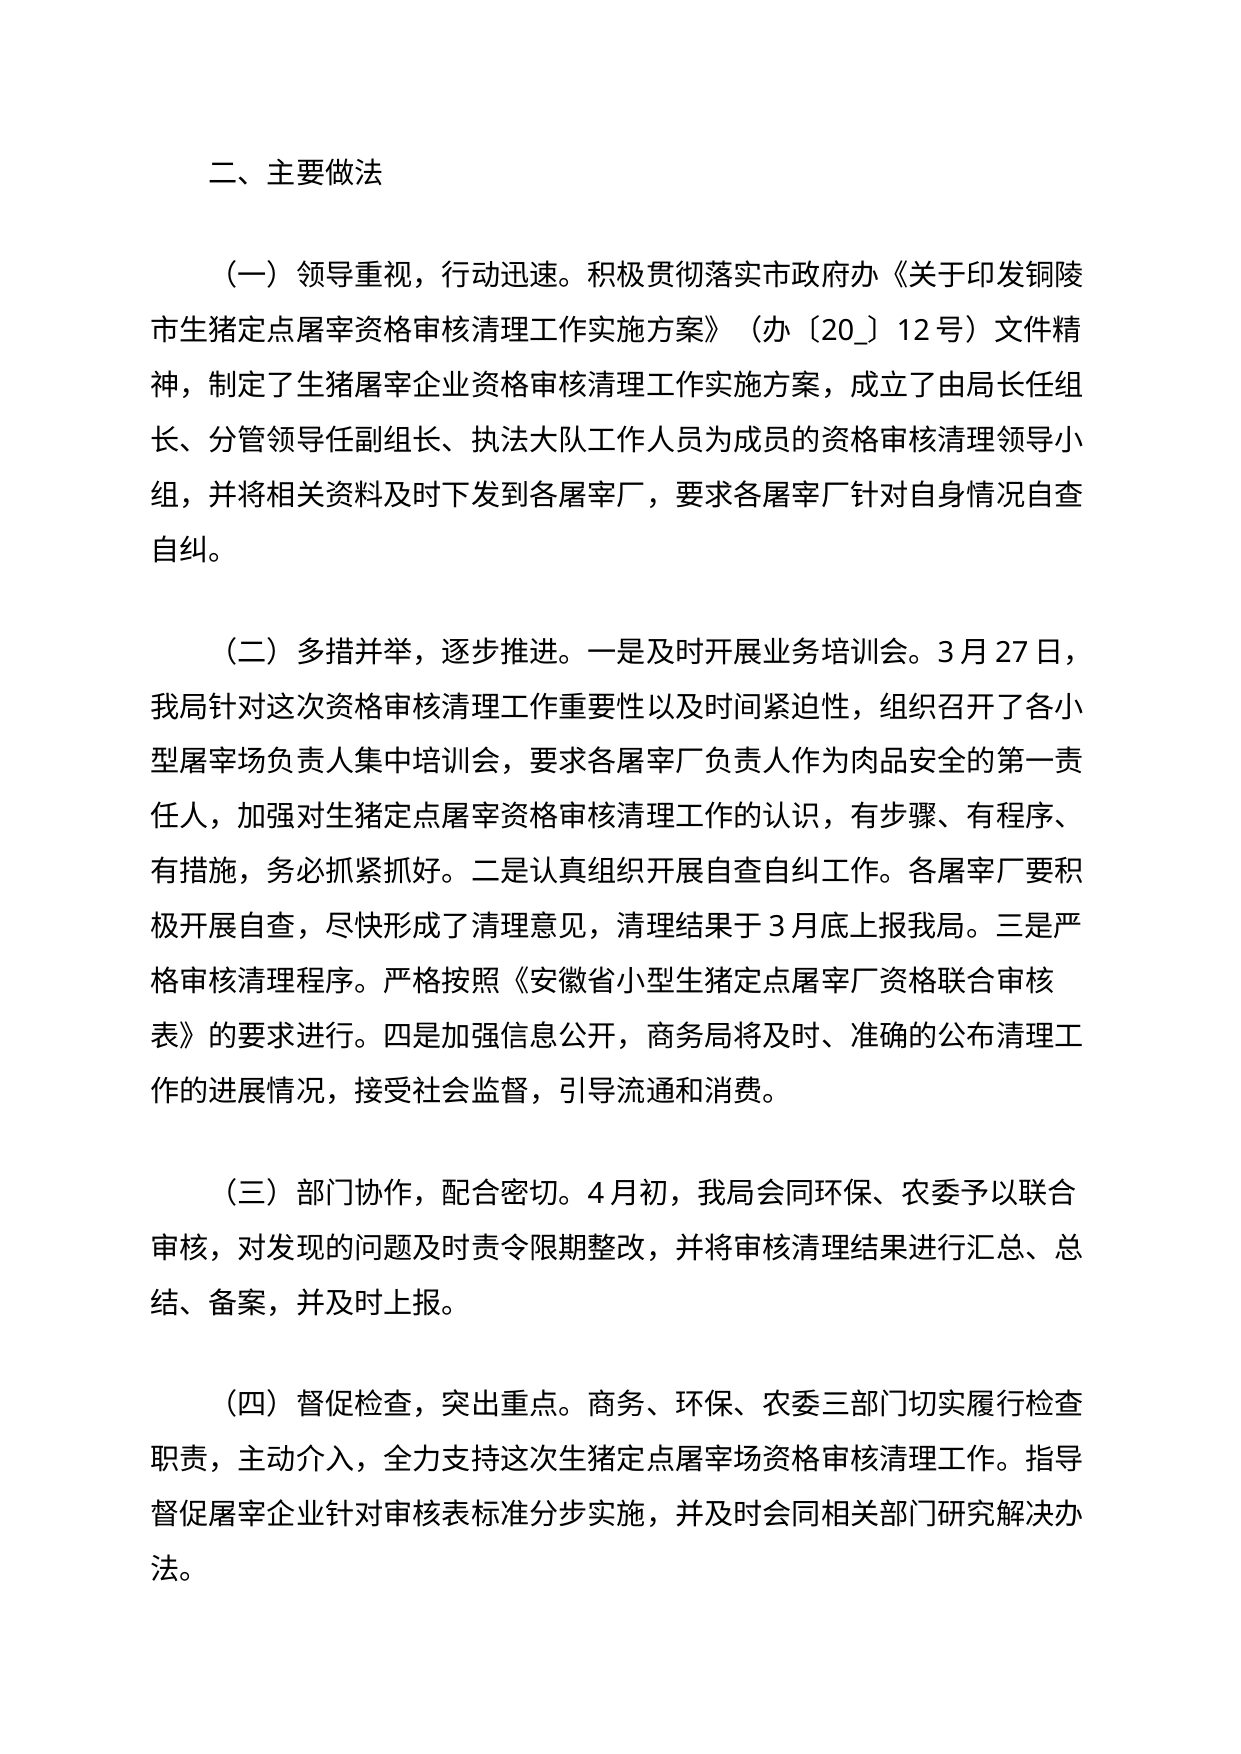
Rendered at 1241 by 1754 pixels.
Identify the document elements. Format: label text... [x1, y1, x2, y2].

text （三）部门协作，配合密切。4月初，我局会同环保、农委予以联合审核，对发现的问题及时责令限期整改，并将审核清理结果进行汇总、总结、备案，并及时上报。 [150, 1169, 1090, 1321]
text （二）多措并举，逐步推进。一是及时开展业务培训会。3月27日，我局针对这次资格审核清理工作重要性以及时间紧迫性，组织召开了各小型屠宰场负责人集中培训会，要求各屠宰厂负责人作为肉品安全的第一责任人，加强对生猪定点屠宰资格审核清理工作的认识，有步骤、有程序、有措施，务必抓紧抓好。二是认真组织开展自查自纠工作。各屠宰厂要积极开展自查，尽快形成了清理意见，清理结果于3月底上报我局。三是严格审核清理程序。严格按照《安徽省小型生猪定点屠宰厂资格联合审核表》的要求进行。四是加强信息公开，商务局将及时、准确的公布清理工作的进展情况，接受社会监督，引导流通和消费。 [150, 628, 1090, 1110]
text 二、主要做法 [150, 150, 1090, 192]
text （四）督促检查，突出重点。商务、环保、农委三部门切实履行检查职责，主动介入，全力支持这次生猪定点屠宰场资格审核清理工作。指导督促屠宰企业针对审核表标准分步实施，并及时会同相关部门研究解决办法。 [150, 1381, 1090, 1588]
text （一）领导重视，行动迅速。积极贯彻落实市政府办《关于印发铜陵市生猪定点屠宰资格审核清理工作实施方案》（办〔20_〕12号）文件精神，制定了生猪屠宰企业资格审核清理工作实施方案，成立了由局长任组长、分管领导任副组长、执法大队工作人员为成员的资格审核清理领导小组，并将相关资料及时下发到各屠宰厂，要求各屠宰厂针对自身情况自查自纠。 [150, 252, 1090, 569]
